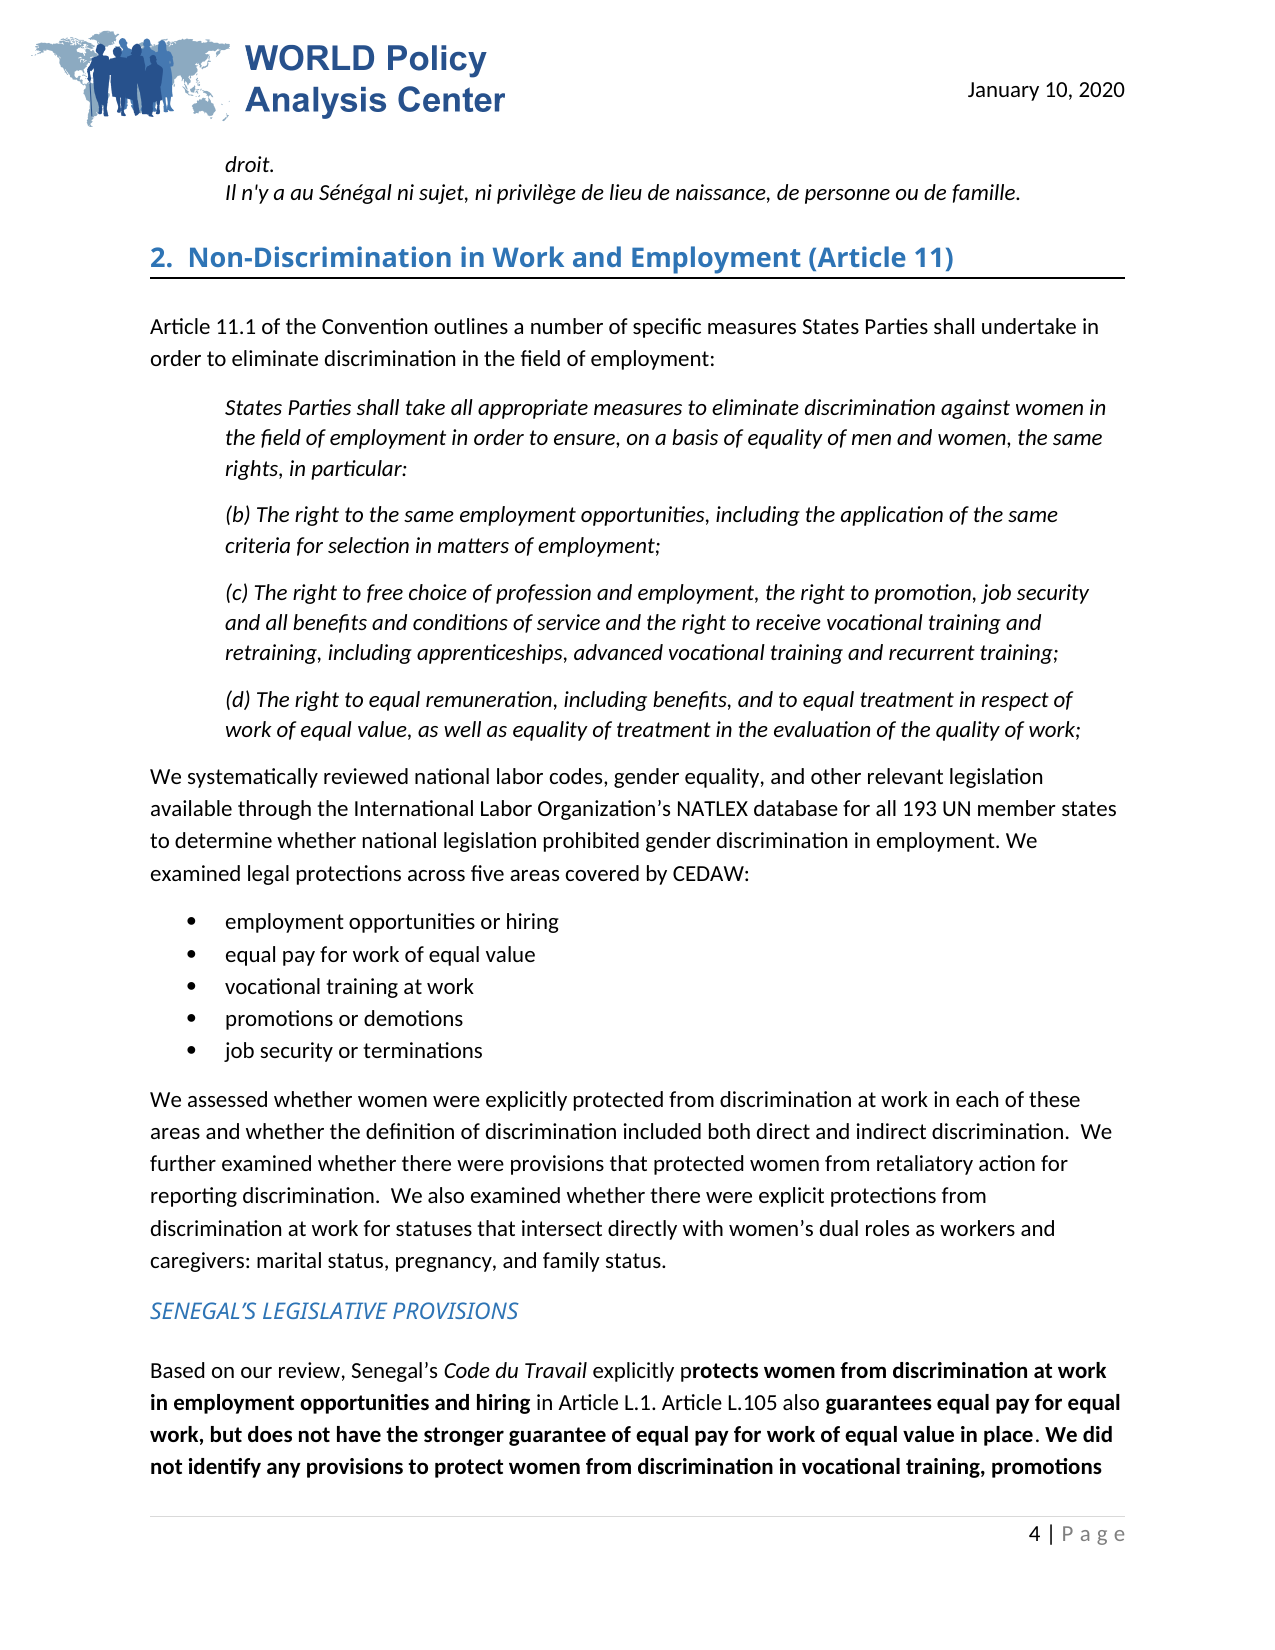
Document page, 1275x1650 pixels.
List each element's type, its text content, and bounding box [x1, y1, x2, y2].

text We assessed whether women were explicitly protected from discrimination at work in each of these areas and whether the definition of discrimination included both direct and indirect discrimination. We further examined whether there were provisions that protected women from retaliatory action for reporting discrimination. We also examined whether there were explicit protections from discrimination at work for statuses that intersect directly with women’s dual roles as workers and caregivers: marital status, pregnancy, and family status. [150, 1085, 1125, 1274]
list vocational training at work [187, 972, 1125, 1000]
text States Parties shall take all appropriate measures to eliminate discrimination against women in the field of employment in order to ensure, on a basis of equality of men and women, the same rights, in particular: [225, 393, 1125, 482]
picture [24, 23, 507, 133]
text Article 11.1 of the Convention outlines a number of specific measures States Parties shall undertake in order to eliminate discrimination in the field of employment: [150, 312, 1125, 372]
text (c) The right to free choice of profession and employment, the right to promotion, job security and all benefits and conditions of service and the right to receive vocational training and retraining, including apprenticeships, advanced vocational training and recurrent training; [225, 578, 1125, 666]
subtitle Non-Discrimination in Work and Employment (Article 11) [150, 238, 1125, 277]
subtitle SENEGAL’S LEGISLATIVE PROVISIONS [150, 1295, 1125, 1326]
list promotions or demotions [187, 1004, 1125, 1032]
list equal pay for work of equal value [187, 940, 1125, 968]
text (d) The right to equal remuneration, including benefits, and to equal treatment in respect of work of equal value, as well as equality of treatment in the evaluation of the quality of work; [225, 685, 1125, 743]
list employment opportunities or hiring [187, 907, 1125, 936]
text Il n'y a au Sénégal ni sujet, ni privilège de lieu de naissance, de personne ou de famille. [225, 178, 1125, 206]
text We systematically reviewed national labor codes, gender equality, and other relevant legislation available through the International Labor Organization’s NATLEX database for all 193 UN member states to determine whether national legislation prohibited gender discrimination in employment. We examined legal protections across five areas covered by CEDAW: [150, 762, 1125, 887]
text (b) The right to the same employment opportunities, including the application of the same criteria for selection in matters of employment; [225, 501, 1125, 559]
list job security or terminations [187, 1036, 1125, 1064]
text droit. [225, 150, 1125, 178]
